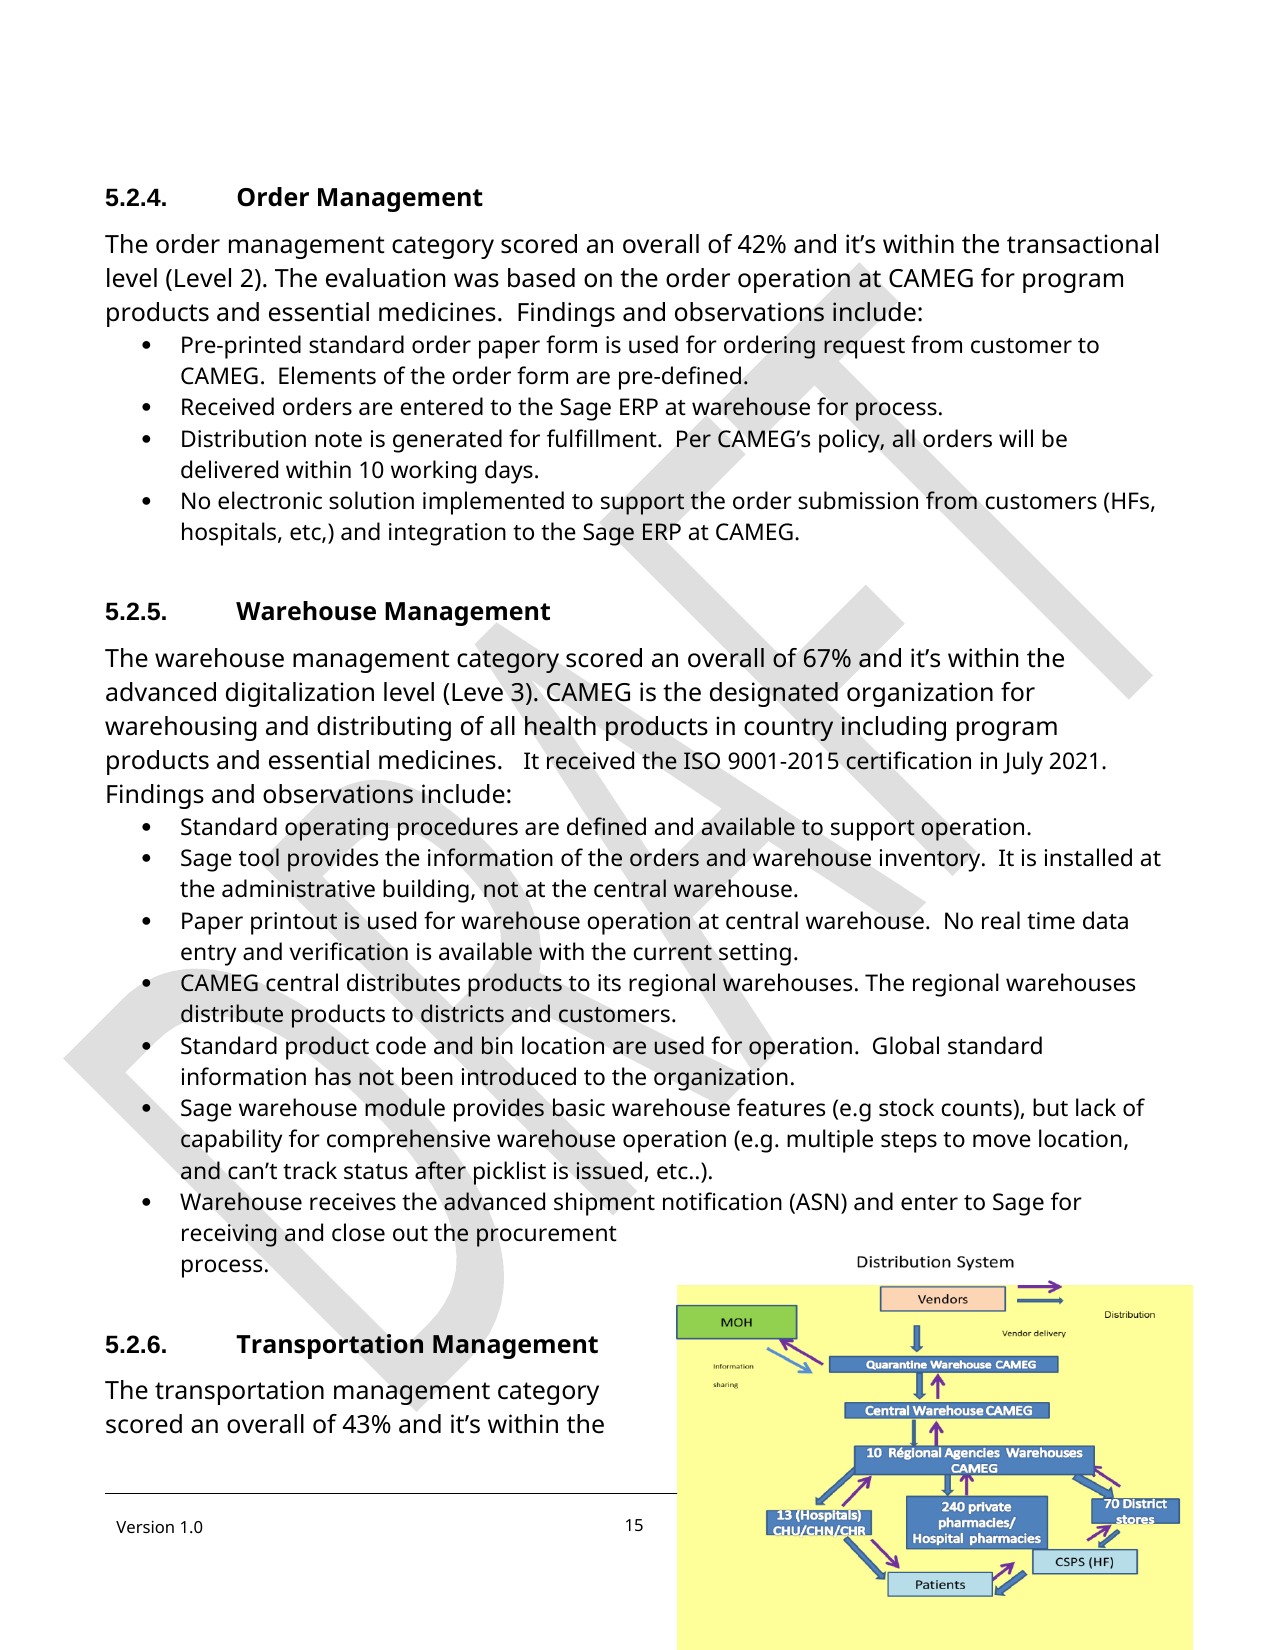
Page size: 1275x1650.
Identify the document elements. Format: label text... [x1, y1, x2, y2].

picture [676, 1246, 1193, 1650]
subtitle Warehouse Management [105, 594, 1170, 628]
list Standard operating procedures are defined and available to support operation. [142, 811, 1170, 842]
text The order management category scored an overall of 42% and it’s within the transactional level (Level 2). The evaluation was based on the order operation at CAMEG for program products and essential medicines. Findings and observations include: [105, 227, 1170, 329]
list No electronic solution implemented to support the order submission from customers (HFs, hospitals, etc,) and integration to the Sage ERP at CAMEG. [142, 485, 1170, 547]
subtitle Transportation Management [105, 1326, 676, 1360]
list Distribution note is generated for fulfillment. Per CAMEG’s policy, all orders will be delivered within 10 working days. [142, 422, 1170, 485]
list Paper printout is used for warehouse operation at central warehouse. No real time data entry and verification is available with the current setting. [142, 905, 1170, 967]
list CAMEG central distributes products to its regional warehouses. The regional warehouses distribute products to districts and customers. [142, 967, 1170, 1030]
list Received orders are entered to the Sage ERP at warehouse for process. [142, 391, 1170, 422]
text The warehouse management category scored an overall of 67% and it’s within the advanced digitalization level (Leve 3). CAMEG is the designated organization for warehousing and distributing of all health products in country including program products and essential medicines. It received the ISO 9001-2015 certification in July 2021. Findings and observations include: [105, 641, 1170, 811]
list Standard product code and bin location are used for operation. Global standard information has not been introduced to the organization. [142, 1030, 1170, 1092]
list Sage warehouse module provides basic warehouse features (e.g stock counts), but lack of capability for comprehensive warehouse operation (e.g. multiple steps to move location, and can’t track status after picklist is issued, etc..). [142, 1092, 1170, 1186]
list Warehouse receives the advanced shipment notification (ASN) and enter to Sage for receiving and close out the procurement process. [142, 1186, 1170, 1280]
list Pre-printed standard order paper form is used for ordering request from customer to CAMEG. Elements of the order form are pre-defined. [142, 329, 1170, 391]
list Sage tool provides the information of the orders and warehouse inventory. It is installed at the administrative building, not at the central warehouse. [142, 842, 1170, 905]
subtitle Order Management [105, 180, 1170, 214]
